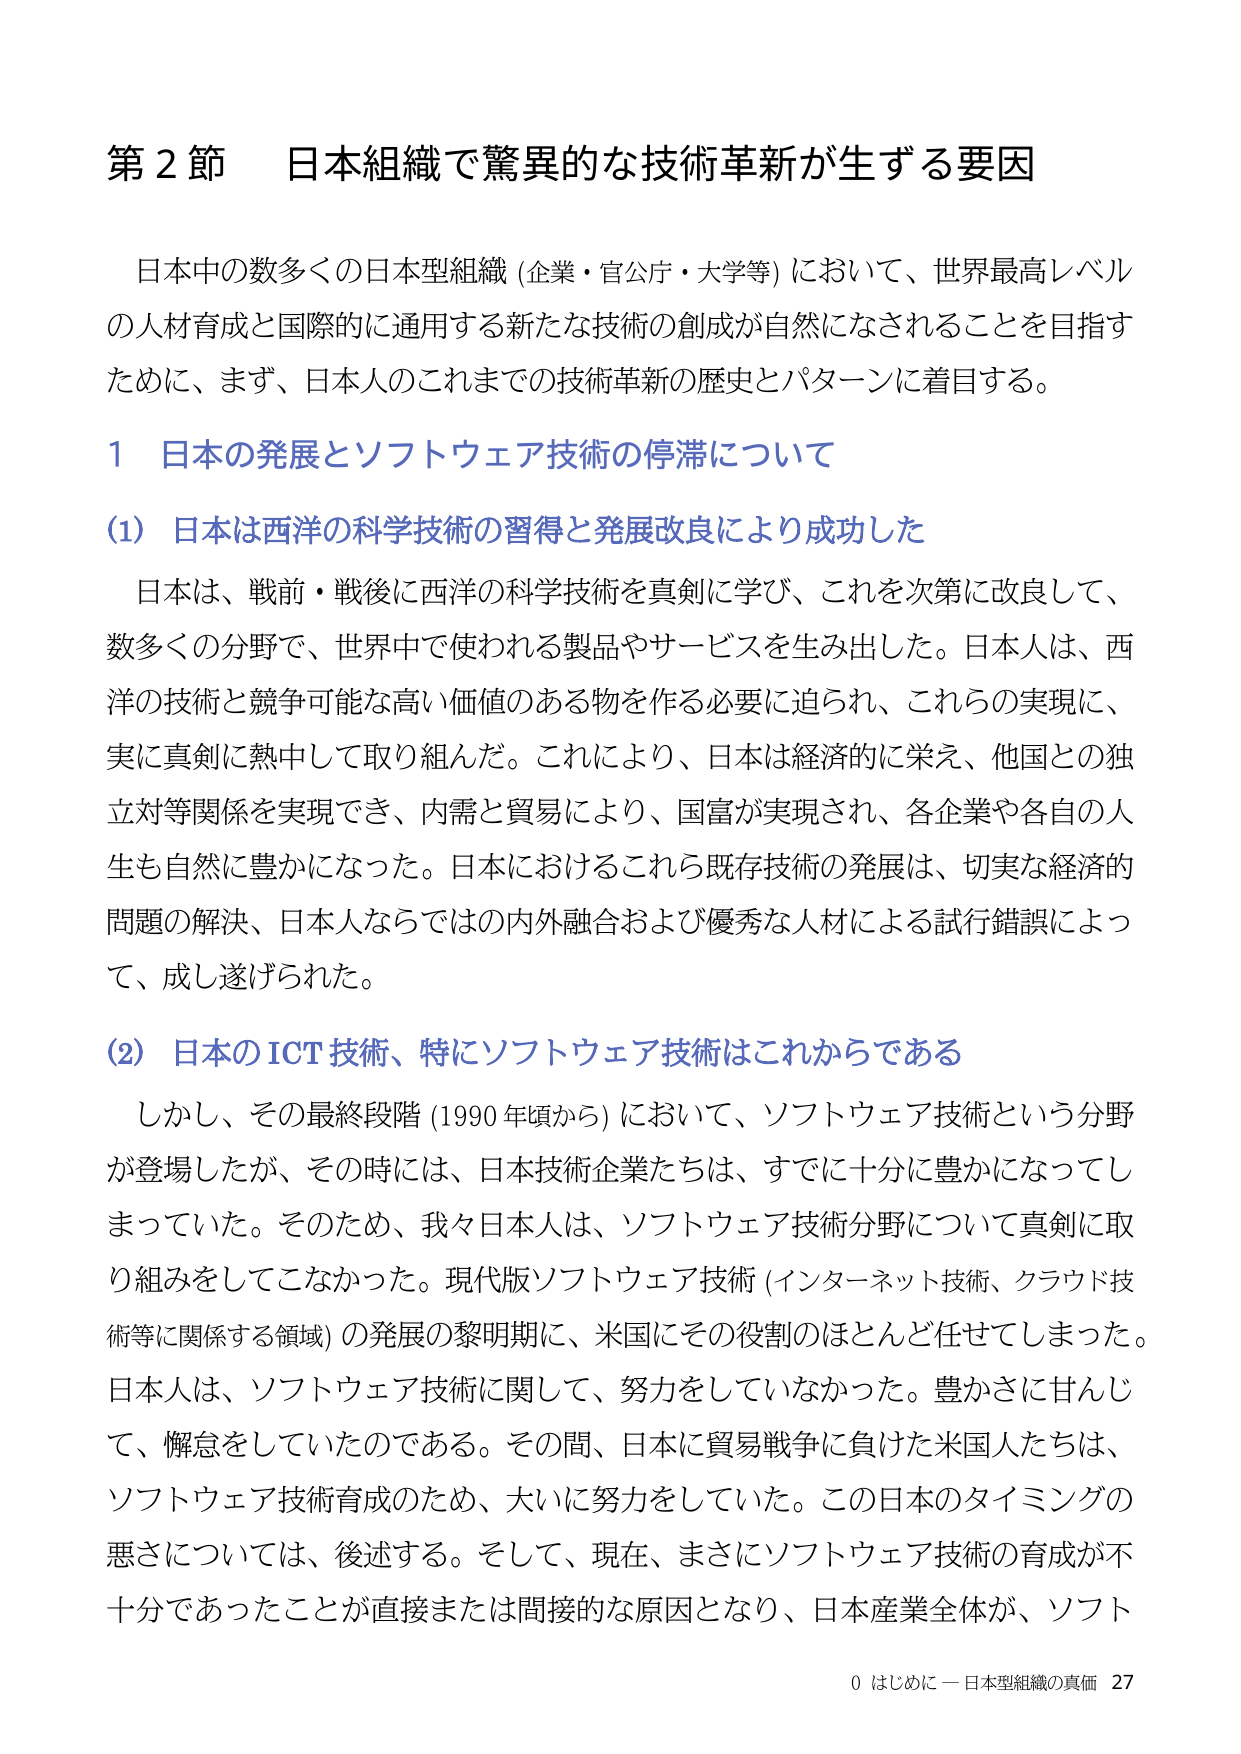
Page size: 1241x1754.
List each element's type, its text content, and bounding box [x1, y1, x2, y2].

subtitle 日本の発展とソフトウェア技術の停滞について [106, 428, 1134, 483]
text 日本は、戦前・戦後に西洋の科学技術を真剣に学び、これを次第に改良して、数多くの分野で、世界中で使われる製品やサービスを生み出した。日本人は、西洋の技術と競争可能な高い価値のある物を作る必要に迫られ、これらの実現に、実に真剣に熱中して取り組んだ。これにより、日本は経済的に栄え、他国との独立対等関係を実現でき、内需と貿易により、国富が実現され、各企業や各自の人生も自然に豊かになった。日本におけるこれら既存技術の発展は、切実な経済的問題の解決、日本人ならではの内外融合および優秀な人材による試行錯誤によって、成し遂げられた。 [106, 565, 1134, 1005]
subtitle 日本組織で驚異的な技術革新が生ずる要因 [106, 106, 1134, 216]
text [106, 1088, 1134, 1638]
subtitle 日本は西洋の科学技術の習得と発展改良により成功した [106, 502, 1134, 557]
text 日本中の数多くの日本型組織 (企業・官公庁・大学等) において、世界最高レベルの人材育成と国際的に通用する新たな技術の創成が自然になされることを目指すために、まず、日本人のこれまでの技術革新の歴史とパターンに着目する。 [106, 244, 1134, 409]
subtitle 日本のICT技術、特にソフトウェア技術はこれからである [106, 1024, 1134, 1079]
